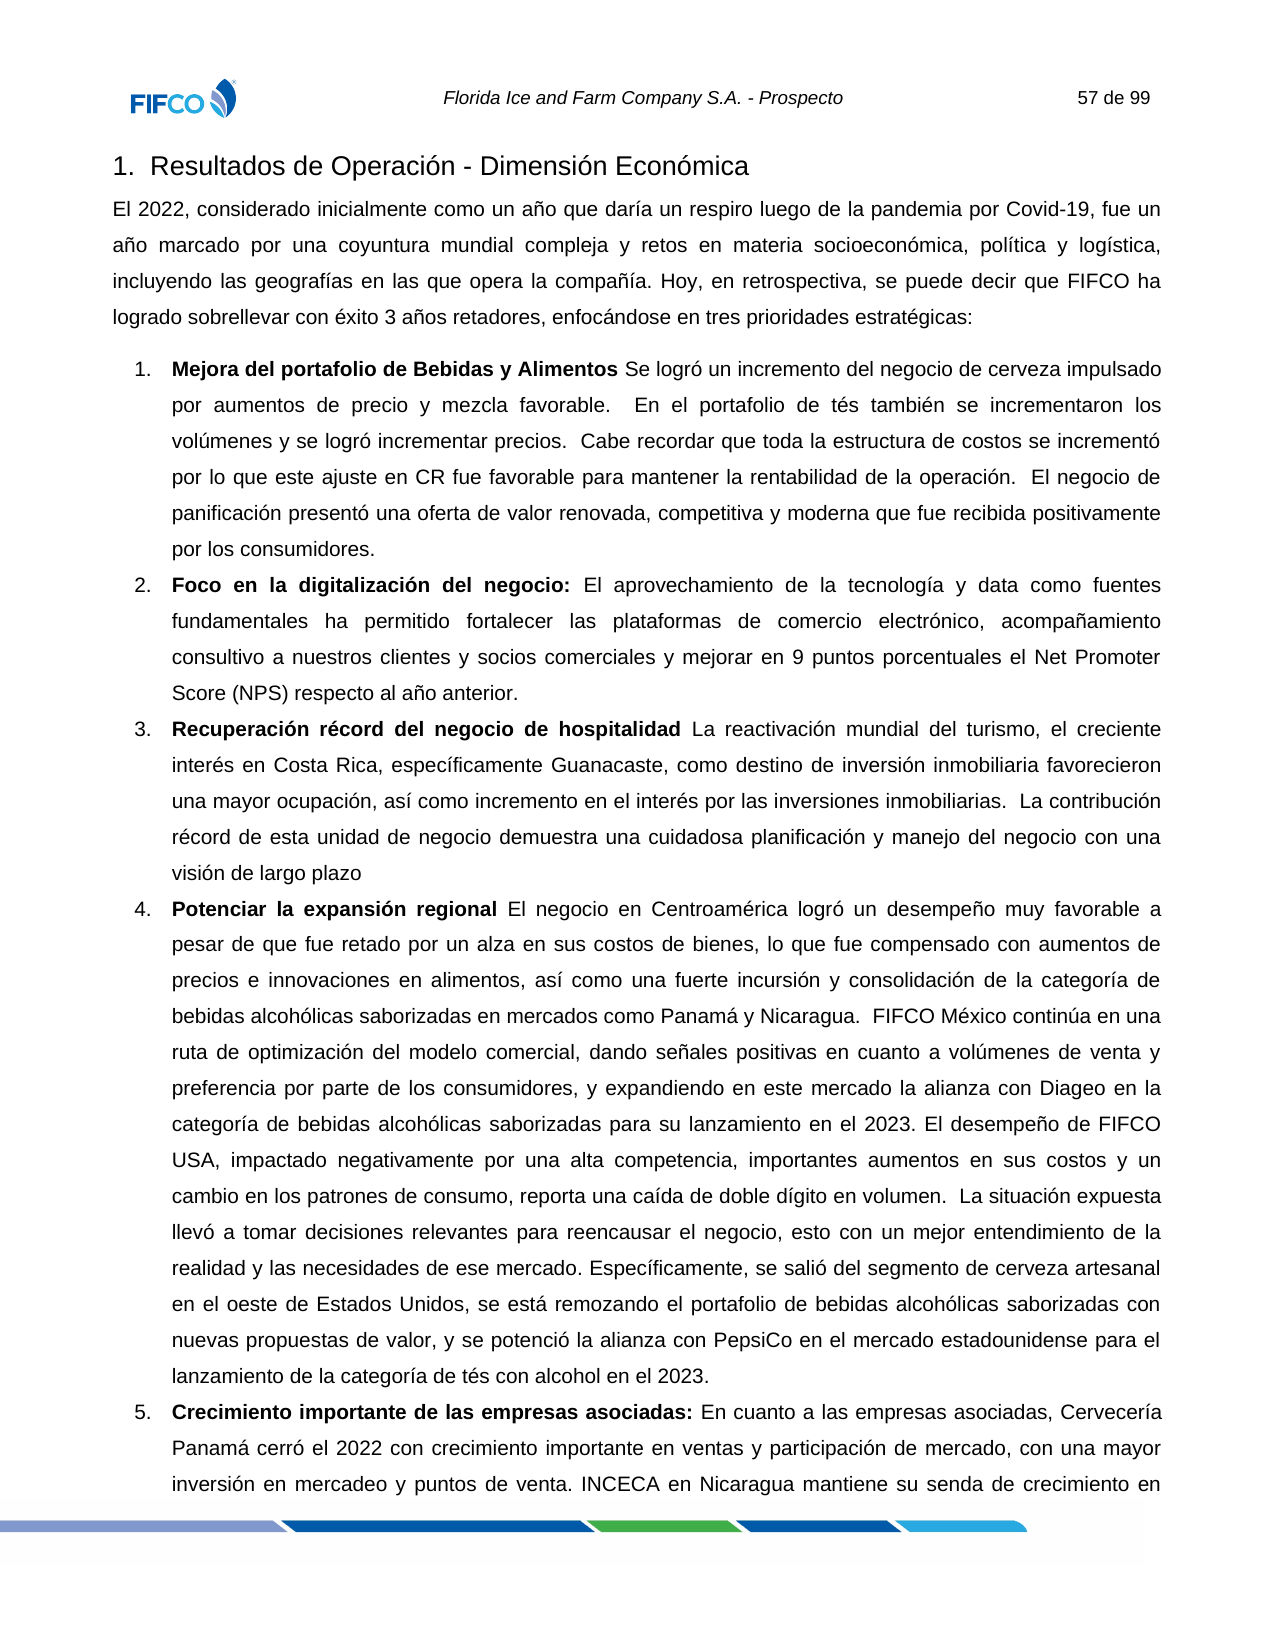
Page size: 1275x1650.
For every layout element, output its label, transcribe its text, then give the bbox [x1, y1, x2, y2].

list Mejora del portafolio de Bebidas y Alimentos Se logró un incremento del negocio de cerveza impulsado por aumentos de precio y mezcla favorable. En el portafolio de tés también se incrementaron los volúmenes y se logró incrementar precios. Cabe recordar que toda la estructura de costos se incrementó por lo que este ajuste en CR fue favorable para mantener la rentabilidad de la operación. El negocio de panificación presentó una oferta de valor renovada, competitiva y moderna que fue recibida positivamente por los consumidores. [134, 357, 1162, 561]
text El 2022, considerado inicialmente como un año que daría un respiro luego de la pandemia por Covid-19, fue un año marcado por una coyuntura mundial compleja y retos en materia socioeconómica, política y logística, incluyendo las geografías en las que opera la compañía. Hoy, en retrospectiva, se puede decir que FIFCO ha logrado sobrellevar con éxito 3 años retadores, enfocándose en tres prioridades estratégicas: [112, 197, 1162, 329]
list Potenciar la expansión regional El negocio en Centroamérica logró un desempeño muy favorable a pesar de que fue retado por un alza en sus costos de bienes, lo que fue compensado con aumentos de precios e innovaciones en alimentos, así como una fuerte incursión y consolidación de la categoría de bebidas alcohólicas saborizadas en mercados como Panamá y Nicaragua. FIFCO México continúa en una ruta de optimización del modelo comercial, dando señales positivas en cuanto a volúmenes de venta y preferencia por parte de los consumidores, y expandiendo en este mercado la alianza con Diageo en la categoría de bebidas alcohólicas saborizadas para su lanzamiento en el 2023. El desempeño de FIFCO USA, impactado negativamente por una alta competencia, importantes aumentos en sus costos y un cambio en los patrones de consumo, reporta una caída de doble dígito en volumen. La situación expuesta llevó a tomar decisiones relevantes para reencausar el negocio, esto con un mejor entendimiento de la realidad y las necesidades de ese mercado. Específicamente, se salió del segmento de cerveza artesanal en el oeste de Estados Unidos, se está remozando el portafolio de bebidas alcohólicas saborizadas con nuevas propuestas de valor, y se potenció la alianza con PepsiCo en el mercado estadounidense para el lanzamiento de la categoría de tés con alcohol en el 2023. [134, 896, 1162, 1387]
list Foco en la digitalización del negocio: El aprovechamiento de la tecnología y data como fuentes fundamentales ha permitido fortalecer las plataformas de comercio electrónico, acompañamiento consultivo a nuestros clientes y socios comerciales y mejorar en 9 puntos porcentuales el Net Promoter Score (NPS) respecto al año anterior. [134, 573, 1162, 705]
picture [123, 73, 243, 122]
subtitle Resultados de Operación - Dimensión Económica [112, 150, 1162, 181]
list Recuperación récord del negocio de hospitalidad La reactivación mundial del turismo, el creciente interés en Costa Rica, específicamente Guanacaste, como destino de inversión inmobiliaria favorecieron una mayor ocupación, así como incremento en el interés por las inversiones inmobiliarias. La contribución récord de esta unidad de negocio demuestra una cuidadosa planificación y manejo del negocio con una visión de largo plazo [134, 717, 1162, 884]
picture [0, 1498, 1144, 1566]
